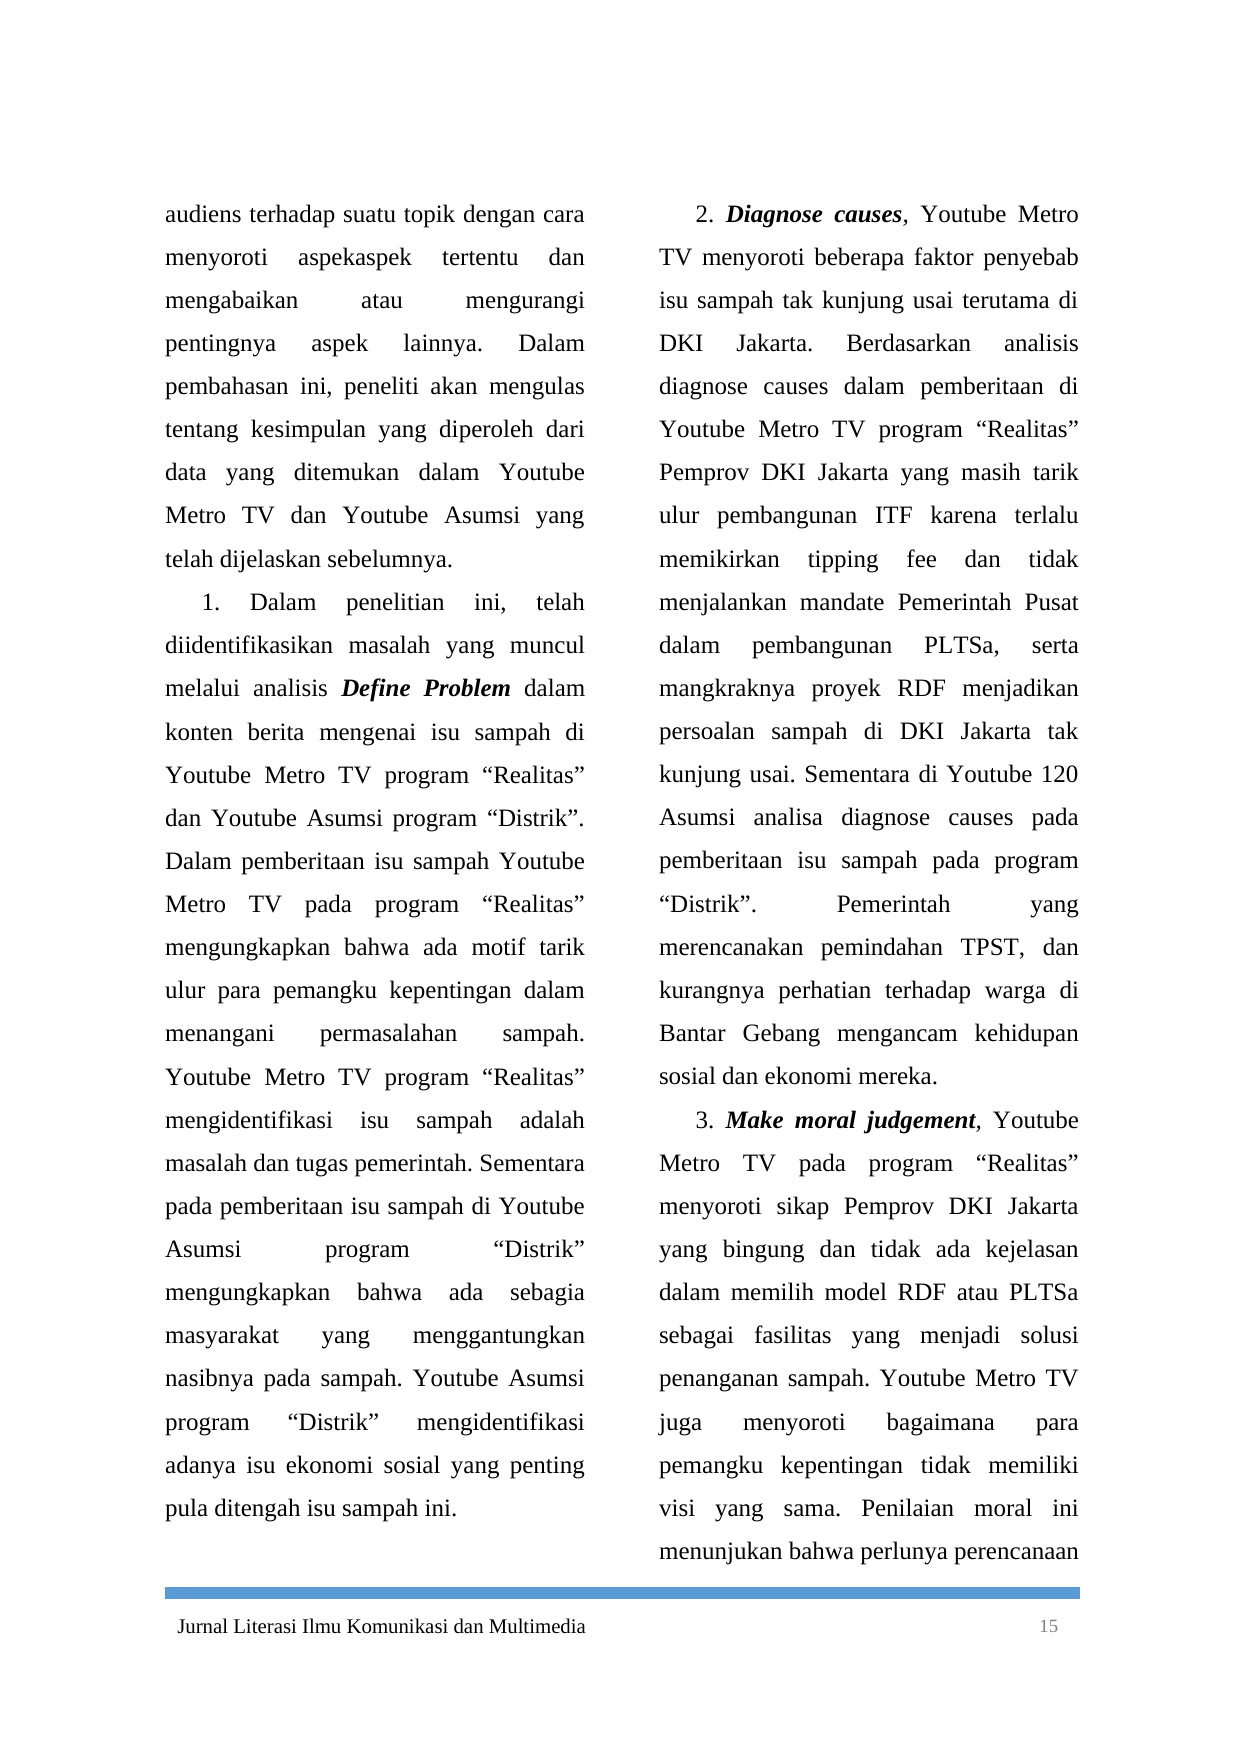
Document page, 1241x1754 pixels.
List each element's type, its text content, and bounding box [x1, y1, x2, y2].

text 1. Dalam penelitian ini, telah diidentifikasikan masalah yang muncul melalui analisis Define Problem dalam konten berita mengenai isu sampah di Youtube Metro TV program “Realitas” dan Youtube Asumsi program “Distrik”. Dalam pemberitaan isu sampah Youtube Metro TV pada program “Realitas” mengungkapkan bahwa ada motif tarik ulur para pemangku kepentingan dalam menangani permasalahan sampah. Youtube Metro TV program “Realitas” mengidentifikasi isu sampah adalah masalah dan tugas pemerintah. Sementara pada pemberitaan isu sampah di Youtube Asumsi program “Distrik” mengungkapkan bahwa ada sebagia masyarakat yang menggantungkan nasibnya pada sampah. Youtube Asumsi program “Distrik” mengidentifikasi adanya isu ekonomi sosial yang penting pula ditengah isu sampah ini. [165, 587, 585, 1522]
text 2. Diagnose causes, Youtube Metro TV menyoroti beberapa faktor penyebab isu sampah tak kunjung usai terutama di DKI Jakarta. Berdasarkan analisis diagnose causes dalam pemberitaan di Youtube Metro TV program “Realitas” Pemprov DKI Jakarta yang masih tarik ulur pembangunan ITF karena terlalu memikirkan tipping fee dan tidak menjalankan mandate Pemerintah Pusat dalam pembangunan PLTSa, serta mangkraknya proyek RDF menjadikan persoalan sampah di DKI Jakarta tak kunjung usai. Sementara di Youtube 120 Asumsi analisa diagnose causes pada pemberitaan isu sampah pada program “Distrik”. Pemerintah yang merencanakan pemindahan TPST, dan kurangnya perhatian terhadap warga di Bantar Gebang mengancam kehidupan sosial dan ekonomi mereka. [659, 199, 1079, 1090]
